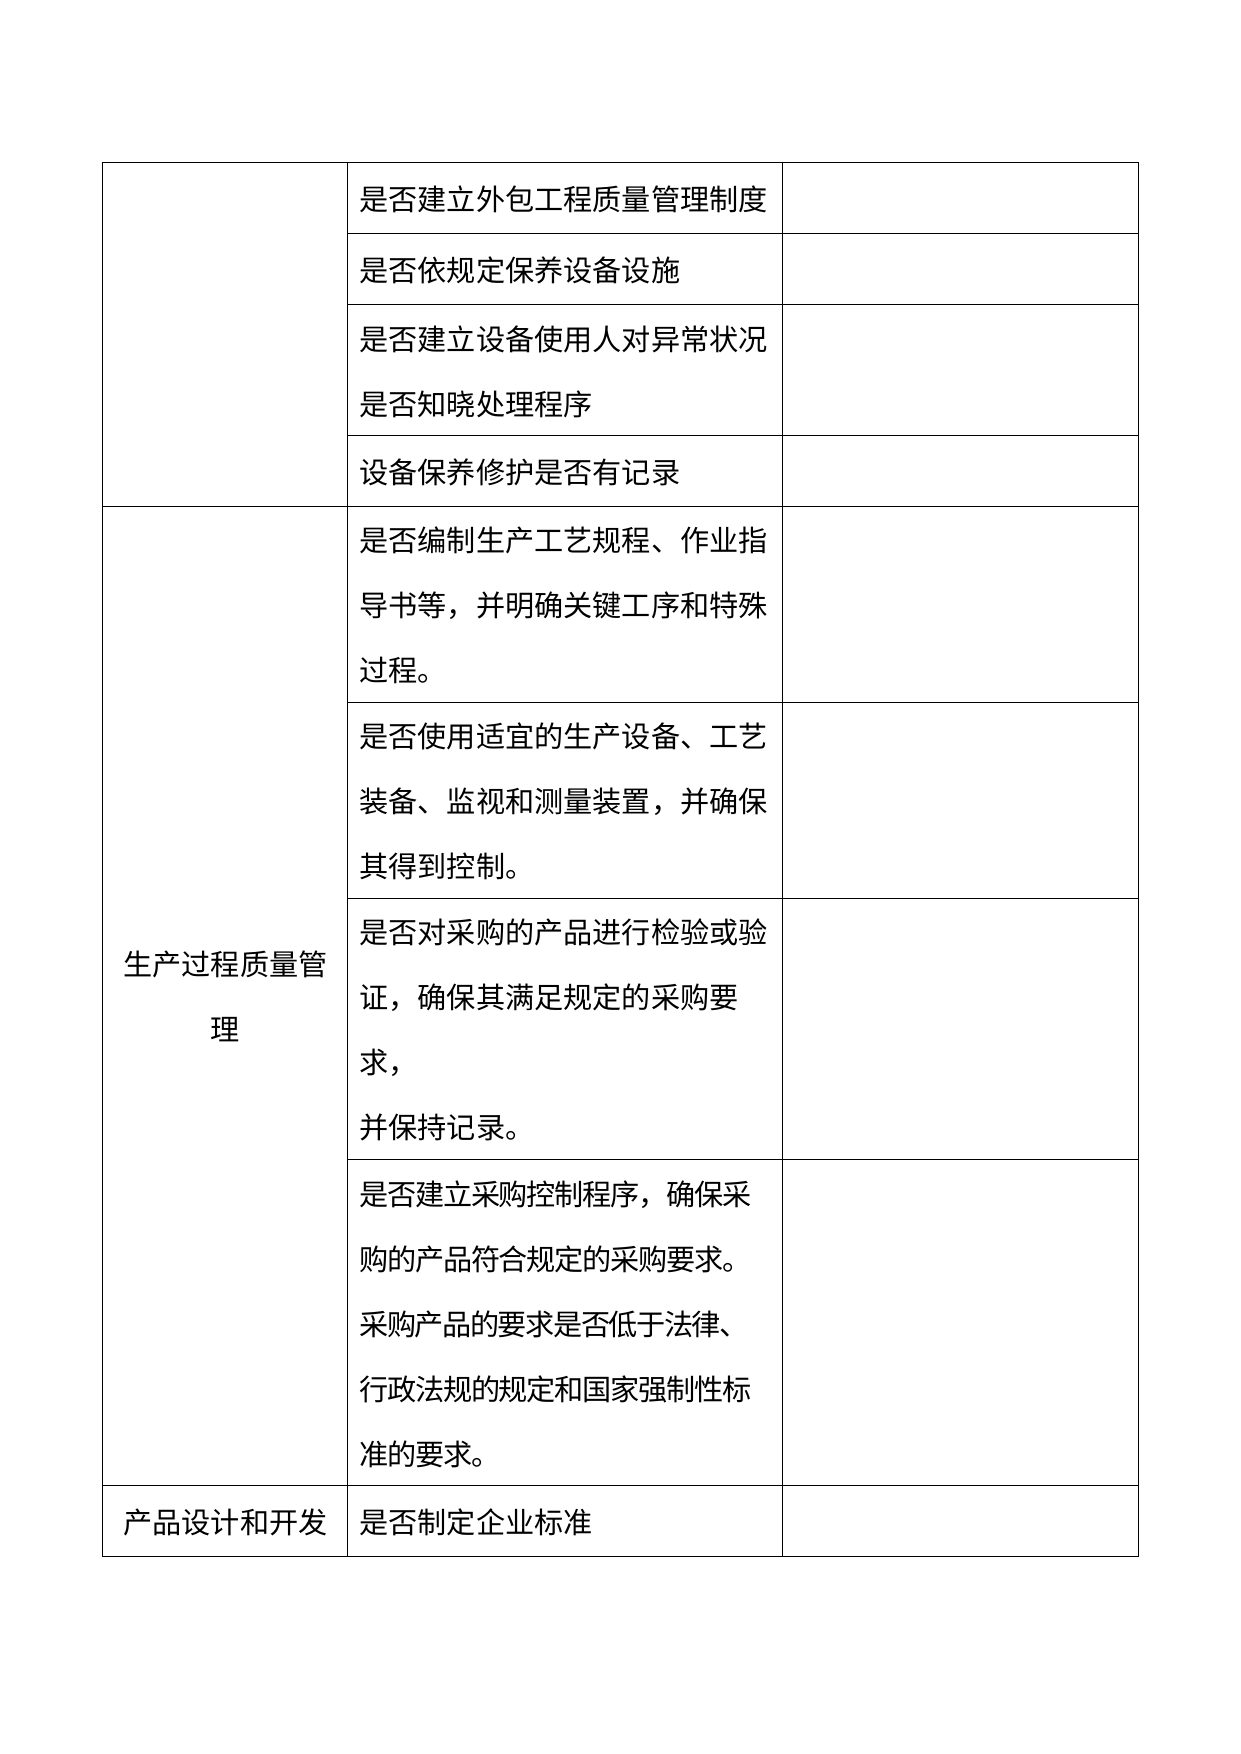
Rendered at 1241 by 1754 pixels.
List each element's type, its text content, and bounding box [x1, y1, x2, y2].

table_cell [783, 899, 1138, 1159]
table_cell 是否使用适宜的生产设备、工艺装备、监视和测量装置，并确保其得到控制。 [348, 703, 782, 898]
table_cell 是否建立外包工程质量管理制度 [348, 163, 782, 233]
table_cell 产品设计和开发质量管理 [103, 1486, 347, 1556]
table_cell 生产过程质量管理 [103, 507, 347, 1485]
table_cell [783, 1160, 1138, 1485]
table_cell [783, 507, 1138, 702]
table_cell 是否编制生产工艺规程、作业指导书等，并明确关键工序和特殊过程。 [348, 507, 782, 702]
table_cell 是否依规定保养设备设施 [348, 234, 782, 304]
table_cell [783, 703, 1138, 898]
table_cell 是否制定企业标准 [348, 1486, 782, 1556]
table_cell [783, 436, 1138, 506]
table_cell 是否建立设备使用人对异常状况是否知晓处理程序 [348, 305, 782, 435]
table_cell [783, 305, 1138, 435]
table_cell [783, 163, 1138, 233]
table_cell [783, 234, 1138, 304]
table_cell 设备保养修护是否有记录 [348, 436, 782, 506]
table_cell [783, 1486, 1138, 1556]
